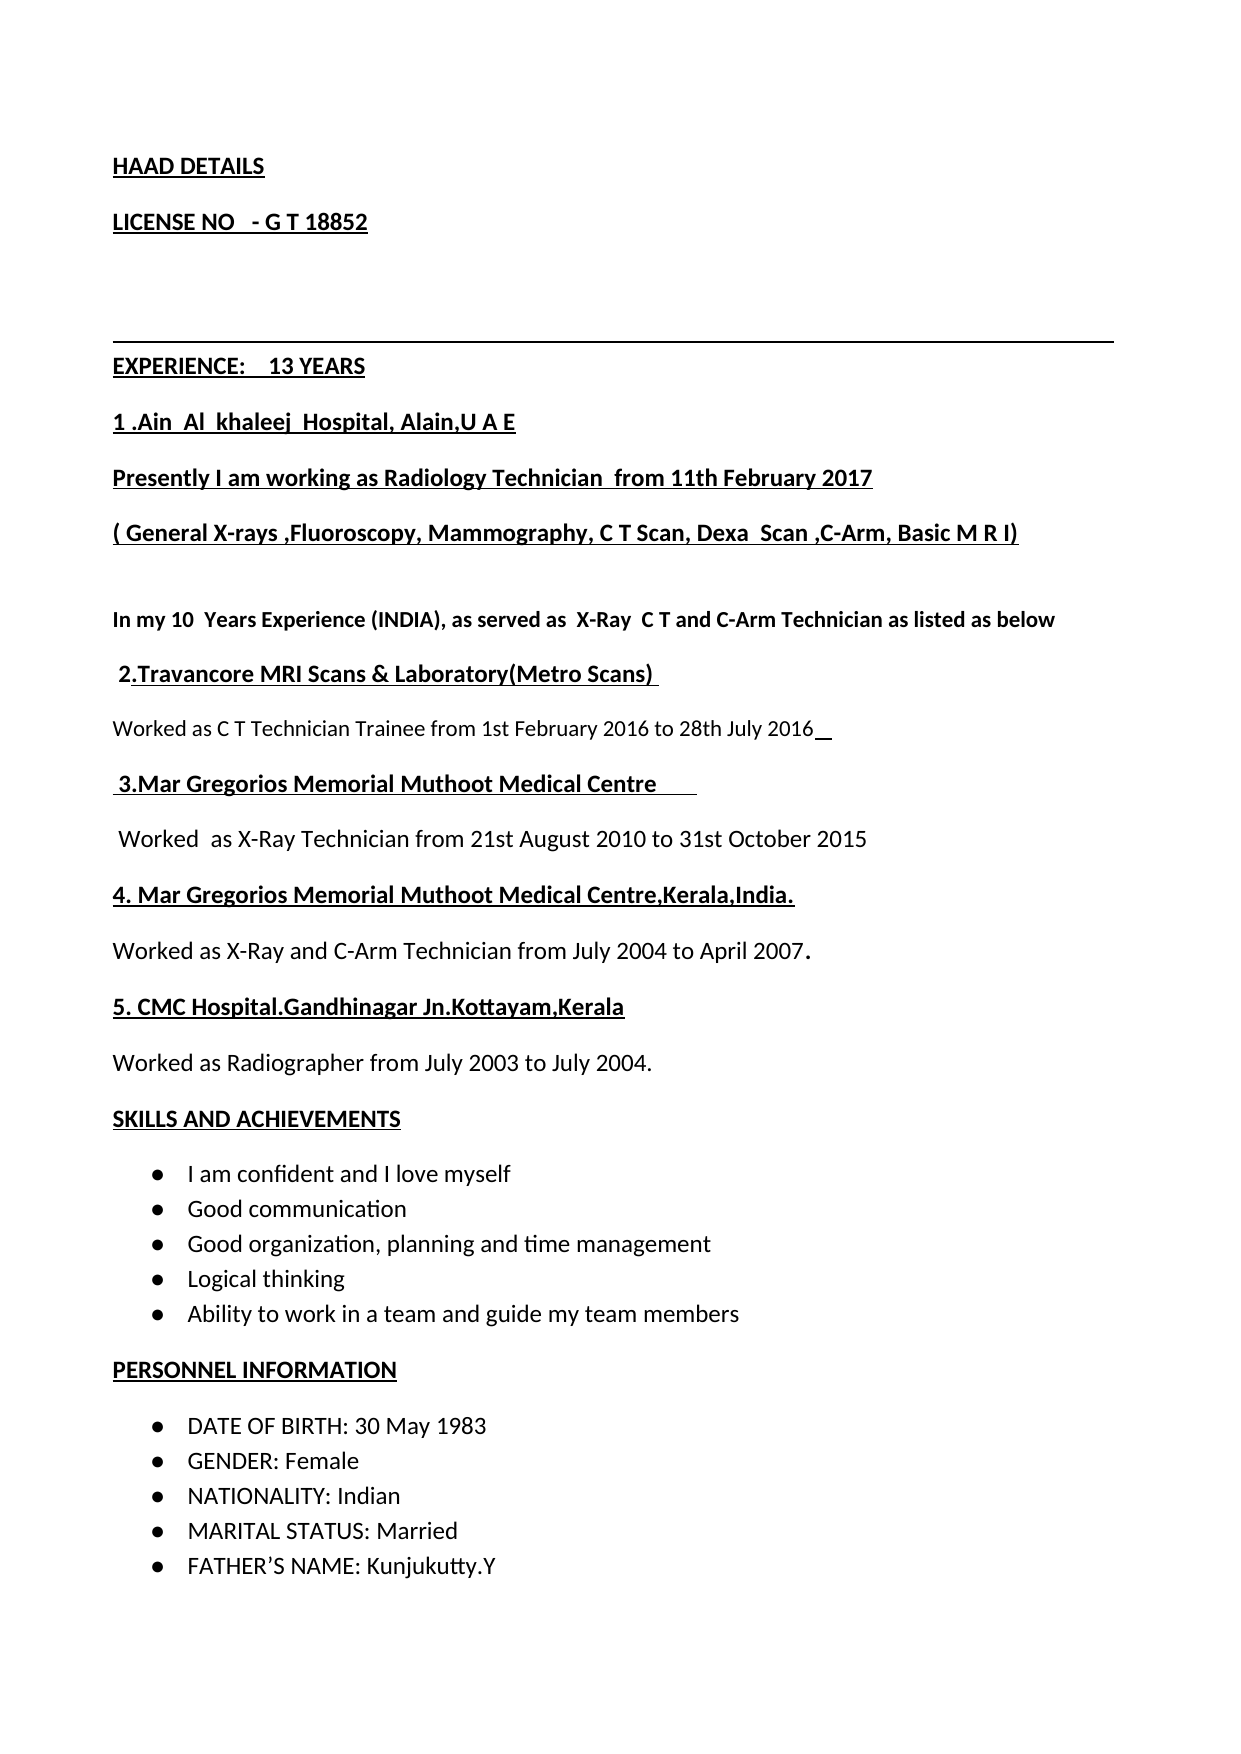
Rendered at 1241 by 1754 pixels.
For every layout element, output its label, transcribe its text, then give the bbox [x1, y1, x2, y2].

text EXPERIENCE: 13 YEARS [112, 317, 1115, 381]
list Ability to work in a team and guide my team members [150, 1298, 1115, 1329]
text 3.Mar Gregorios Memorial Muthoot Medical Centre [112, 768, 1115, 798]
list Good communication [150, 1193, 1115, 1224]
text Presently I am working as Radiology Technician from 11th February 2017 [112, 462, 1115, 492]
text 2.Travancore MRI Scans & Laboratory(Metro Scans) [112, 658, 1115, 689]
text Worked as Radiographer from July 2003 to July 2004. [112, 1047, 1115, 1077]
text Worked as X-Ray and C-Arm Technician from July 2004 to April 2007. [112, 935, 1115, 966]
text In my 10 Years Experience (), as served as X-Ray C T and C-Arm Technician as listed as below [112, 573, 1115, 633]
text HAAD DETAILS [112, 150, 1115, 181]
list Good organization, planning and time management [150, 1228, 1115, 1259]
text LICENSE NO - G T 18852 [112, 206, 1115, 236]
list MARITAL STATUS: Married [150, 1515, 1115, 1546]
list DATE OF BIRTH: 30 May 1983 [150, 1410, 1115, 1441]
list FATHER’S NAME: Kunjukutty.Y [150, 1550, 1115, 1581]
list NATIONALITY: Indian [150, 1480, 1115, 1511]
text 1 .Ain Al , Alain,U A E [112, 406, 1115, 436]
text 4. Mar Gregorios Memorial Muthoot Medical Centre,. [112, 879, 1115, 910]
text 5. CMC Hospital.Gandhinagar Jn.Kottayam,Kerala [112, 991, 1115, 1022]
list I am confident and I love myself [150, 1158, 1115, 1189]
list Logical thinking [150, 1263, 1115, 1294]
text Worked as C T Technician Trainee from 1st February 2016 to 28th July 2016 [112, 714, 1115, 742]
text ( General X-rays ,Fluoroscopy, Mammography, C T Scan, Dexa Scan ,C-Arm, Basic M R I) [112, 517, 1115, 548]
text SKILLS AND ACHIEVEMENTS [112, 1103, 1115, 1133]
text Worked as X-Ray Technician from 21st August 2010 to 31st October 2015 [112, 823, 1115, 854]
text PERSONNEL INFORMATION [112, 1354, 1115, 1385]
list GENDER: Female [150, 1445, 1115, 1476]
